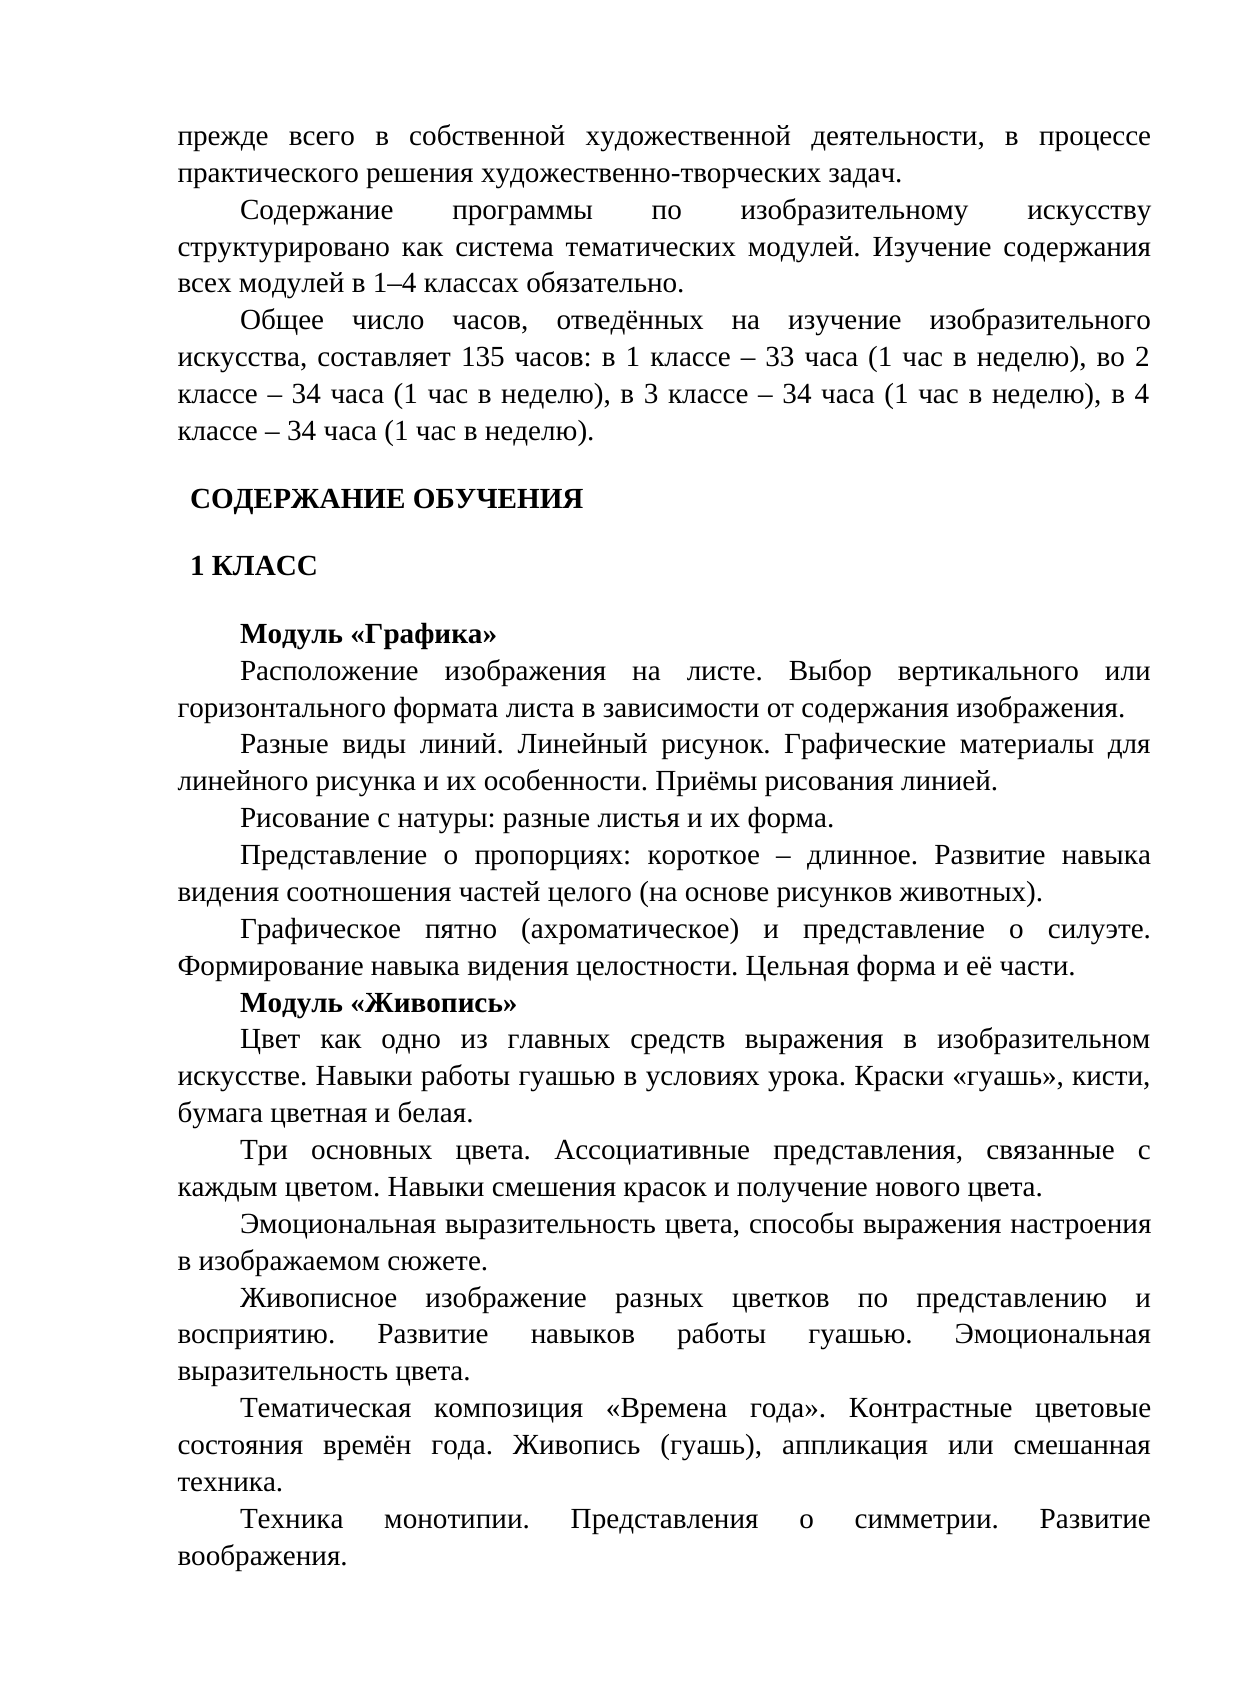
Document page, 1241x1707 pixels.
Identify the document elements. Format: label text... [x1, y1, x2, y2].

text Живописное изображение разных цветков по представлению и восприятию. Развитие навыков работы гуашью. Эмоциональная выразительность цвета. [177, 1280, 1152, 1387]
text Тематическая композиция «Времена года». Контрастные цветовые состояния времён года. Живопись (гуашь), аппликация или смешанная техника. [177, 1390, 1152, 1498]
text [177, 118, 1152, 188]
text Графическое пятно (ахроматическое) и представление о силуэте. Формирование навыка видения целостности. Цельная форма и её части. [177, 911, 1152, 981]
text Рисование с натуры: разные листья и их форма. [177, 800, 1152, 834]
text Модуль «Графика» [177, 616, 1152, 649]
text Модуль «Живопись» [177, 985, 1152, 1018]
text 1 КЛАСС [190, 548, 1152, 582]
text Цвет как одно из главных средств выражения в изобразительном искусстве. Навыки работы гуашью в условиях урока. Краски «гуашь», кисти, бумага цветная и белая. [177, 1022, 1152, 1129]
text Три основных цвета. Ассоциативные представления, связанные с каждым цветом. Навыки смешения красок и получение нового цвета. [177, 1132, 1152, 1203]
text Разные виды линий. Линейный рисунок. Графические материалы для линейного рисунка и их особенности. Приёмы рисования линией. [177, 727, 1152, 797]
text СОДЕРЖАНИЕ ОБУЧЕНИЯ [190, 481, 1152, 514]
text Техника монотипии. Представления о симметрии. Развитие воображения. [177, 1501, 1152, 1571]
text Расположение изображения на листе. Выбор вертикального или горизонтального формата листа в зависимости от содержания изображения. [177, 653, 1152, 723]
text Общее число часов, отведённых на изучение изобразительного искусства, составляет 135 часов: в 1 классе – 33 часа (1 час в неделю), во 2 классе – 34 часа (1 час в неделю), в 3 классе – 34 часа (1 час в неделю), в 4 классе – 34 часа (1 час в неделю). [177, 302, 1152, 447]
text Содержание программы по изобразительному искусству структурировано как система тематических модулей. Изучение содержания всех модулей в 1–4 классах обязательно. [177, 192, 1152, 299]
text Представление о пропорциях: короткое – длинное. Развитие навыка видения соотношения частей целого (на основе рисунков животных). [177, 837, 1152, 908]
text Эмоциональная выразительность цвета, способы выражения настроения в изображаемом сюжете. [177, 1206, 1152, 1276]
